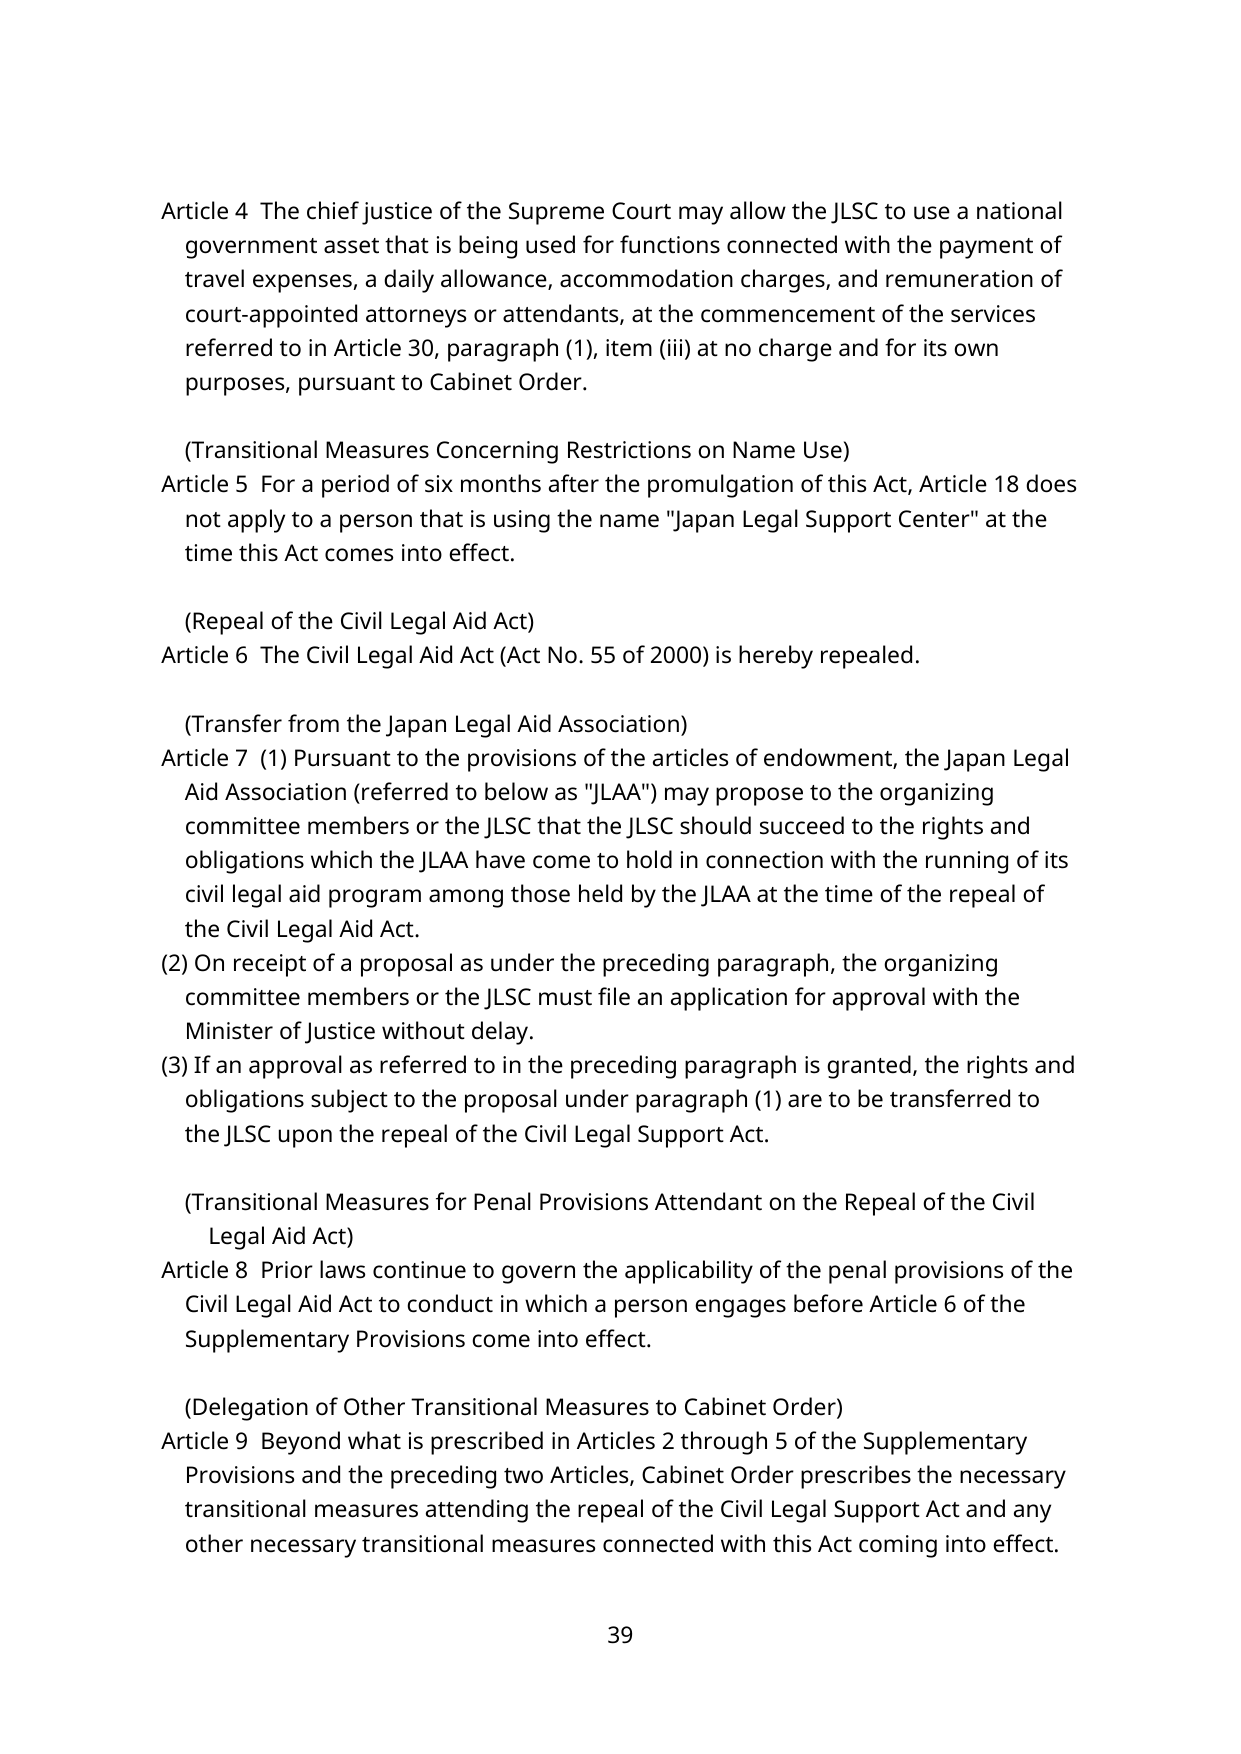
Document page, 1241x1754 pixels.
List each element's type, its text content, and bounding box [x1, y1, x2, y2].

text (Repeal of the Civil Legal Aid Act) [184, 604, 1079, 638]
text (Transitional Measures Concerning Restrictions on Name Use) [184, 433, 1079, 467]
text Article 9 Beyond what is prescribed in Articles 2 through 5 of the Supplementary Provisions and the preceding two Articles, Cabinet Order prescribes the necessary transitional measures attending the repeal of the Civil Legal Support Act and any other necessary transitional measures connected with this Act coming into effect. [161, 1424, 1079, 1560]
text (Transitional Measures for Penal Provisions Attendant on the Repeal of the Civil Legal Aid Act) [184, 1184, 1079, 1253]
text Article 4 The chief justice of the Supreme Court may allow the JLSC to use a national government asset that is being used for functions connected with the payment of travel expenses, a daily allowance, accommodation charges, and remuneration of court-appointed attorneys or attendants, at the commencement of the services referred to in Article 30, paragraph (1), item (iii) at no charge and for its own purposes, pursuant to Cabinet Order. [161, 194, 1079, 399]
text (Delegation of Other Transitional Measures to Cabinet Order) [184, 1389, 1079, 1424]
text Article 6 The Civil Legal Aid Act (Act No. 55 of 2000) is hereby repealed. [161, 638, 1079, 672]
text (3) If an approval as referred to in the preceding paragraph is granted, the rights and obligations subject to the proposal under paragraph (1) are to be transferred to the JLSC upon the repeal of the Civil Legal Support Act. [161, 1048, 1079, 1150]
text Article 7 (1) Pursuant to the provisions of the articles of endowment, the Japan Legal Aid Association (referred to below as "JLAA") may propose to the organizing committee members or the JLSC that the JLSC should succeed to the rights and obligations which the JLAA have come to hold in connection with the running of its civil legal aid program among those held by the JLAA at the time of the repeal of the Civil Legal Aid Act. [161, 740, 1079, 945]
text (Transfer from the Japan Legal Aid Association) [184, 706, 1079, 740]
text (2) On receipt of a proposal as under the preceding paragraph, the organizing committee members or the JLSC must file an application for approval with the Minister of Justice without delay. [161, 945, 1079, 1048]
text Article 5 For a period of six months after the promulgation of this Act, Article 18 does not apply to a person that is using the name "Japan Legal Support Center" at the time this Act comes into effect. [161, 467, 1079, 569]
text Article 8 Prior laws continue to govern the applicability of the penal provisions of the Civil Legal Aid Act to conduct in which a person engages before Article 6 of the Supplementary Provisions come into effect. [161, 1253, 1079, 1355]
